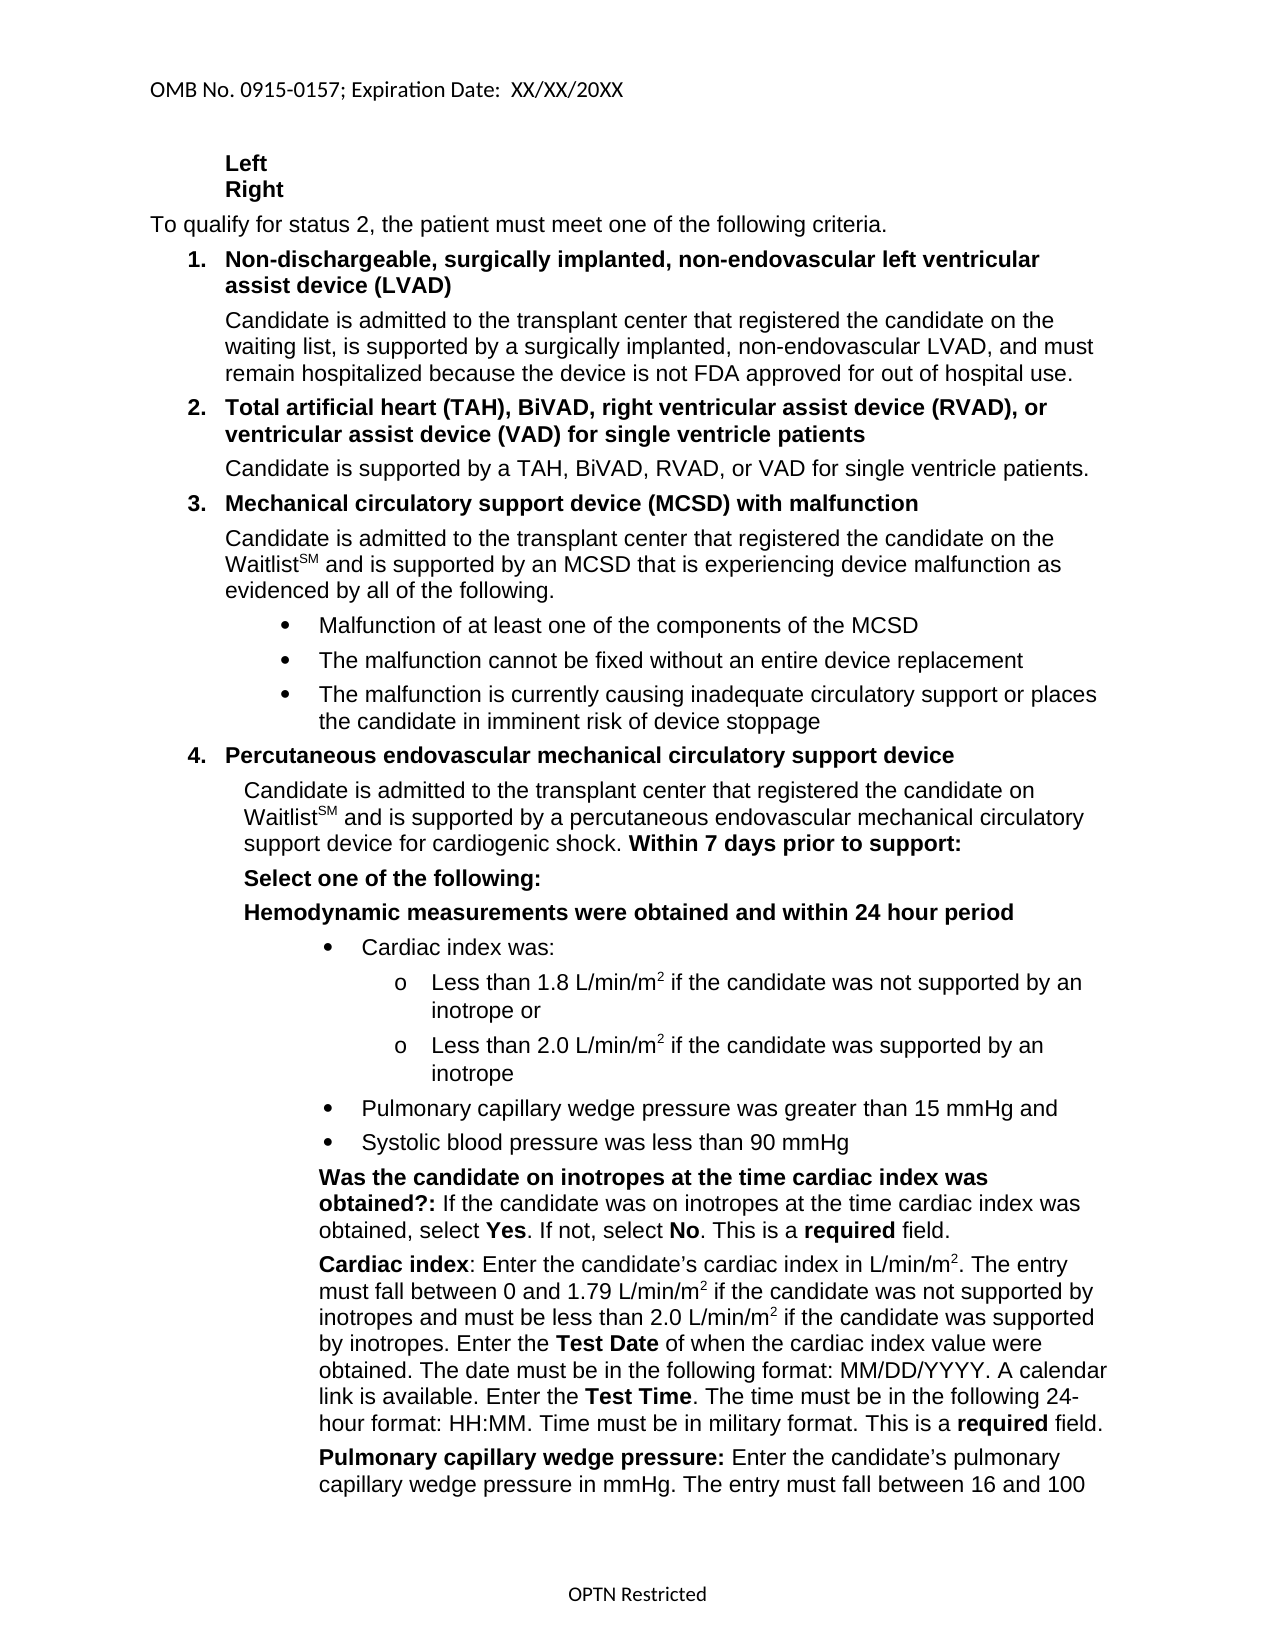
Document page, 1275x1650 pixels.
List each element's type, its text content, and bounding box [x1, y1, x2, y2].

list Mechanical circulatory support device (MCSD) with malfunction [187, 490, 1108, 516]
text Left Right [267, 150, 1108, 203]
text Candidate is admitted to the transplant center that registered the candidate on WaitlistSM and is supported by a percutaneous endovascular mechanical circulatory support device for cardiogenic shock. Within 7 days prior to support: [244, 777, 1108, 856]
list Pulmonary capillary wedge pressure was greater than 15 mmHg and [324, 1094, 1108, 1121]
list Less than 1.8 L/min/m2 if the candidate was not supported by an inotrope or [394, 968, 1108, 1023]
text To qualify for status 2, the patient must meet one of the following criteria. [150, 211, 1108, 237]
text Select one of the following: [244, 864, 1108, 891]
list Malfunction of at least one of the components of the MCSD [281, 612, 1108, 638]
list The malfunction cannot be fixed without an entire device replacement [281, 647, 1108, 673]
list Cardiac index was: [324, 934, 1108, 960]
list Non-dischargeable, surgically implanted, non-endovascular left ventricular assist device (LVAD) [187, 246, 1108, 298]
text Cardiac index: Enter the candidate’s cardiac index in L/min/m2. The entry must fall between 0 and 1.79 L/min/m2 if the candidate was not supported by inotropes and must be less than 2.0 L/min/m2 if the candidate was supported by inotropes. Enter the Test Date of when the cardiac index value were obtained. The date must be in the following format: MM/DD/YYYY. A calendar link is available. Enter the Test Time. The time must be in the following 24-hour format: HH:MM. Time must be in military format. This is a required field. [319, 1251, 1108, 1436]
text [319, 1444, 1108, 1497]
list Systolic blood pressure was less than 90 mmHg [324, 1129, 1108, 1156]
text Candidate is admitted to the transplant center that registered the candidate on the WaitlistSM and is supported by an MCSD that is experiencing device malfunction as evidenced by all of the following. [225, 524, 1108, 604]
text Hemodynamic measurements were obtained and within 24 hour period [244, 899, 1108, 926]
text Was the candidate on inotropes at the time cardiac index was obtained?: If the candidate was on inotropes at the time cardiac index was obtained, select Yes. If not, select No. This is a required field. [319, 1164, 1108, 1243]
list The malfunction is currently causing inadequate circulatory support or places the candidate in imminent risk of device stoppage [281, 681, 1108, 734]
list Less than 2.0 L/min/m2 if the candidate was supported by an inotrope [394, 1032, 1108, 1086]
text Candidate is supported by a TAH, BiVAD, RVAD, or VAD for single ventricle patients. [225, 455, 1108, 482]
text Candidate is admitted to the transplant center that registered the candidate on the waiting list, is supported by a surgically implanted, non-endovascular LVAD, and must remain hospitalized because the device is not FDA approved for out of hospital use. [225, 307, 1108, 386]
list Total artificial heart (TAH), BiVAD, right ventricular assist device (RVAD), or ventricular assist device (VAD) for single ventricle patients [187, 394, 1108, 447]
list Percutaneous endovascular mechanical circulatory support device [187, 742, 1108, 769]
